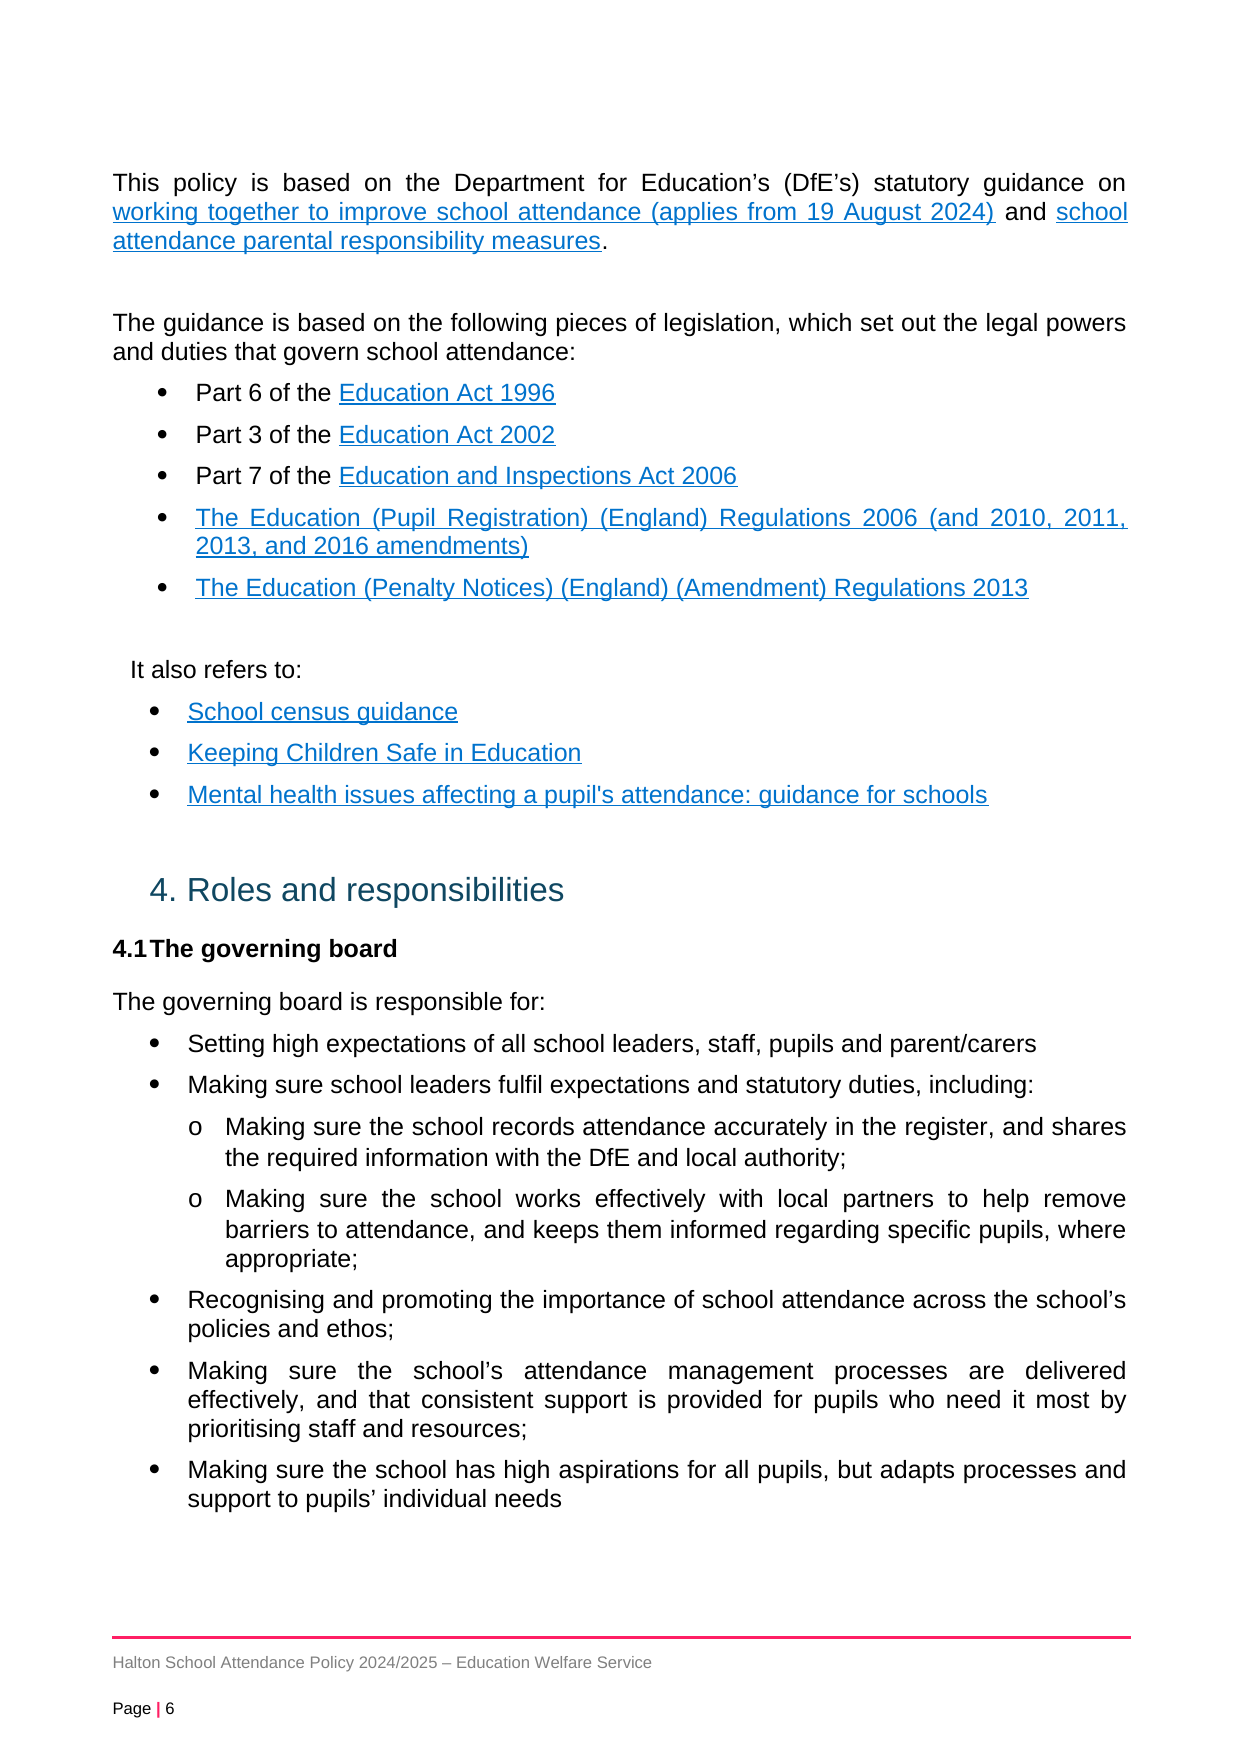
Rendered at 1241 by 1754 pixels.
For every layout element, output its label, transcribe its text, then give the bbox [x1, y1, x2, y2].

list Making sure the school records attendance accurately in the register, and shares the required information with the DfE and local authority; [187, 1112, 1128, 1172]
list The Education (Pupil Registration) (England) Regulations 2006 (and 2010, 2011, 2013, and 2016 amendments) [158, 502, 1128, 560]
list Making sure the school works effectively with local partners to help remove barriers to attendance, and keeps them informed regarding specific pupils, where appropriate; [187, 1184, 1128, 1273]
list The governing board [112, 933, 1128, 962]
list Setting high expectations of all school leaders, staff, pupils and parent/carers [150, 1028, 1128, 1058]
list Making sure the school’s attendance management processes are delivered effectively, and that consistent support is provided for pupils who need it most by prioritising staff and resources; [150, 1356, 1128, 1442]
text This policy is based on the Department for Education’s (DfE’s) statutory guidance on working together to improve school attendance (applies from 19 August 2024) and school attendance parental responsibility measures. [112, 168, 1128, 255]
text The guidance is based on the following pieces of legislation, which set out the legal powers and duties that govern school attendance: [112, 308, 1128, 366]
list School census guidance [150, 696, 1128, 726]
list The Education (Penalty Notices) (England) (Amendment) Regulations 2013 [158, 573, 1128, 601]
text It also refers to: [130, 655, 1128, 684]
subtitle Roles and responsibilities [149, 870, 1128, 908]
list Part 7 of the Education and Inspections Act 2006 [158, 461, 1128, 490]
list Making sure school leaders fulfil expectations and statutory duties, including: [150, 1070, 1128, 1099]
text The governing board is responsible for: [112, 987, 1128, 1016]
list Mental health issues affecting a pupil's attendance: guidance for schools [150, 779, 1128, 809]
list Making sure the school has high aspirations for all pupils, but adapts processes and support to pupils’ individual needs [150, 1455, 1128, 1513]
list Recognising and promoting the importance of school attendance across the school’s policies and ethos; [150, 1285, 1128, 1343]
list Part 3 of the Education Act 2002 [158, 420, 1128, 449]
list Part 6 of the Education Act 1996 [158, 378, 1128, 407]
list Keeping Children Safe in Education [150, 738, 1128, 767]
